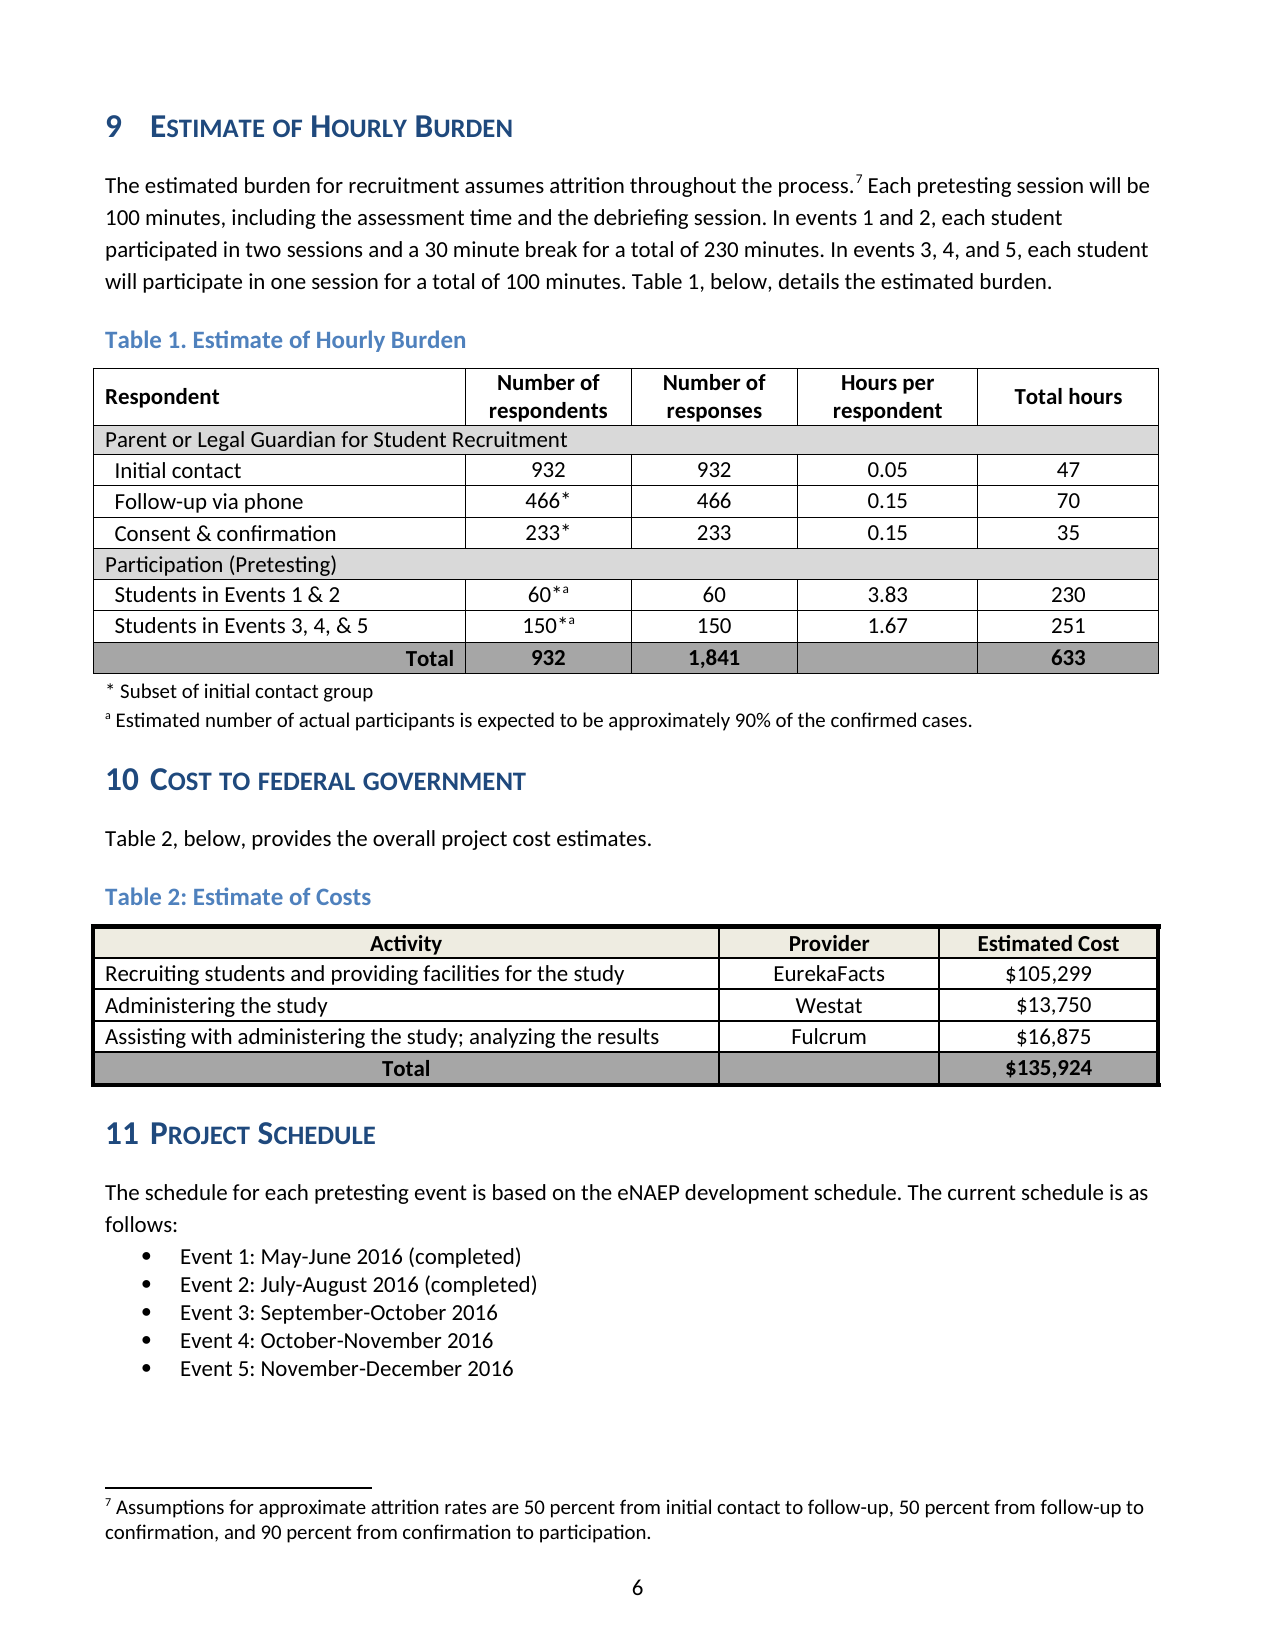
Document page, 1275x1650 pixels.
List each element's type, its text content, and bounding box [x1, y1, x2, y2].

table_header Provider [720, 929, 938, 957]
table_cell 233 [632, 518, 797, 548]
text a Estimated number of actual participants is expected to be approximately 90% of the confirmed cases. [105, 708, 1170, 733]
table_cell Fulcrum [720, 1022, 938, 1051]
table_cell 150*a [466, 611, 631, 642]
table_cell 466 [632, 486, 797, 517]
table_cell 932 [632, 455, 797, 485]
table_cell 466* [466, 486, 631, 517]
list Event 5: November-December 2016 [142, 1354, 1170, 1382]
table_cell 70 [978, 486, 1158, 517]
table_cell 233* [466, 518, 631, 548]
table_cell EurekaFacts [720, 959, 938, 988]
table_cell $135,924 [940, 1053, 1156, 1083]
table_cell 60*a [466, 580, 631, 610]
table_cell 60 [632, 580, 797, 610]
table_cell 230 [978, 580, 1158, 610]
table_cell 1.67 [798, 611, 977, 642]
table_cell 47 [978, 455, 1158, 485]
table_cell Total [94, 643, 465, 673]
table_cell 1,841 [632, 643, 797, 673]
table_header Hours per respondent [798, 369, 977, 424]
table_header Estimated Cost [940, 929, 1156, 957]
table_header Number of respondents [466, 369, 631, 424]
table_cell 35 [978, 518, 1158, 548]
table_cell 0.15 [798, 518, 977, 548]
table_cell 0.05 [798, 455, 977, 485]
table_cell 150 [632, 611, 797, 642]
table_cell [798, 643, 977, 673]
list Event 3: September-October 2016 [142, 1298, 1170, 1326]
table_cell Follow-up via phone [94, 486, 465, 517]
table_cell Participation (Pretesting) [94, 549, 1158, 579]
table_cell Parent or Legal Guardian for Student Recruitment [94, 426, 1158, 454]
table_cell $16,875 [940, 1022, 1156, 1051]
table_cell 932 [466, 455, 631, 485]
table_cell Initial contact [94, 455, 465, 485]
table_cell Students in Events 1 & 2 [94, 580, 465, 610]
table_cell 633 [978, 643, 1158, 673]
table_cell Total [95, 1053, 718, 1083]
text The estimated burden for recruitment assumes attrition throughout the process. Each pretesting session will be 100 minutes, including the assessment time and the debriefing session. In events 1 and 2, each student participated in two sessions and a 30 minute break for a total of 230 minutes. In events 3, 4, and 5, each student will participate in one session for a total of 100 minutes. Table 1, below, details the estimated burden. [105, 171, 1170, 295]
table_cell Students in Events 3, 4, & 5 [94, 611, 465, 642]
text The schedule for each pretesting event is based on the eNAEP development schedule. The current schedule is as follows: [105, 1178, 1170, 1238]
table_header Activity [95, 929, 718, 957]
table_cell Administering the study [95, 990, 718, 1020]
list Event 4: October-November 2016 [142, 1326, 1170, 1354]
table_cell $13,750 [940, 990, 1156, 1020]
list Event 1: May-June 2016 (completed) [142, 1242, 1170, 1270]
table_cell [720, 1053, 938, 1083]
list Event 2: July-August 2016 (completed) [142, 1270, 1170, 1298]
table_header Total hours [978, 369, 1158, 424]
table_cell Recruiting students and providing facilities for the study [95, 959, 718, 988]
table_cell 251 [978, 611, 1158, 642]
subtitle Cost to federal government [105, 758, 1170, 799]
table_cell Westat [720, 990, 938, 1020]
table_cell 932 [466, 643, 631, 673]
table_cell $105,299 [940, 959, 1156, 988]
table_cell 3.83 [798, 580, 977, 610]
text Table 2: Estimate of Costs [105, 881, 1170, 912]
table_cell Consent & confirmation [94, 518, 465, 548]
table_cell 0.15 [798, 486, 977, 517]
table_header Number of responses [632, 369, 797, 424]
table_cell Assisting with administering the study; analyzing the results [95, 1022, 718, 1051]
text Table 2, below, provides the overall project cost estimates. [105, 824, 1170, 852]
subtitle Estimate of Hourly Burden [105, 105, 1170, 146]
text * Subset of initial contact group [105, 678, 1170, 703]
table_header Respondent [94, 369, 465, 424]
subtitle Project Schedule [105, 1112, 1170, 1153]
text Table 1. Estimate of Hourly Burden [105, 324, 1170, 355]
